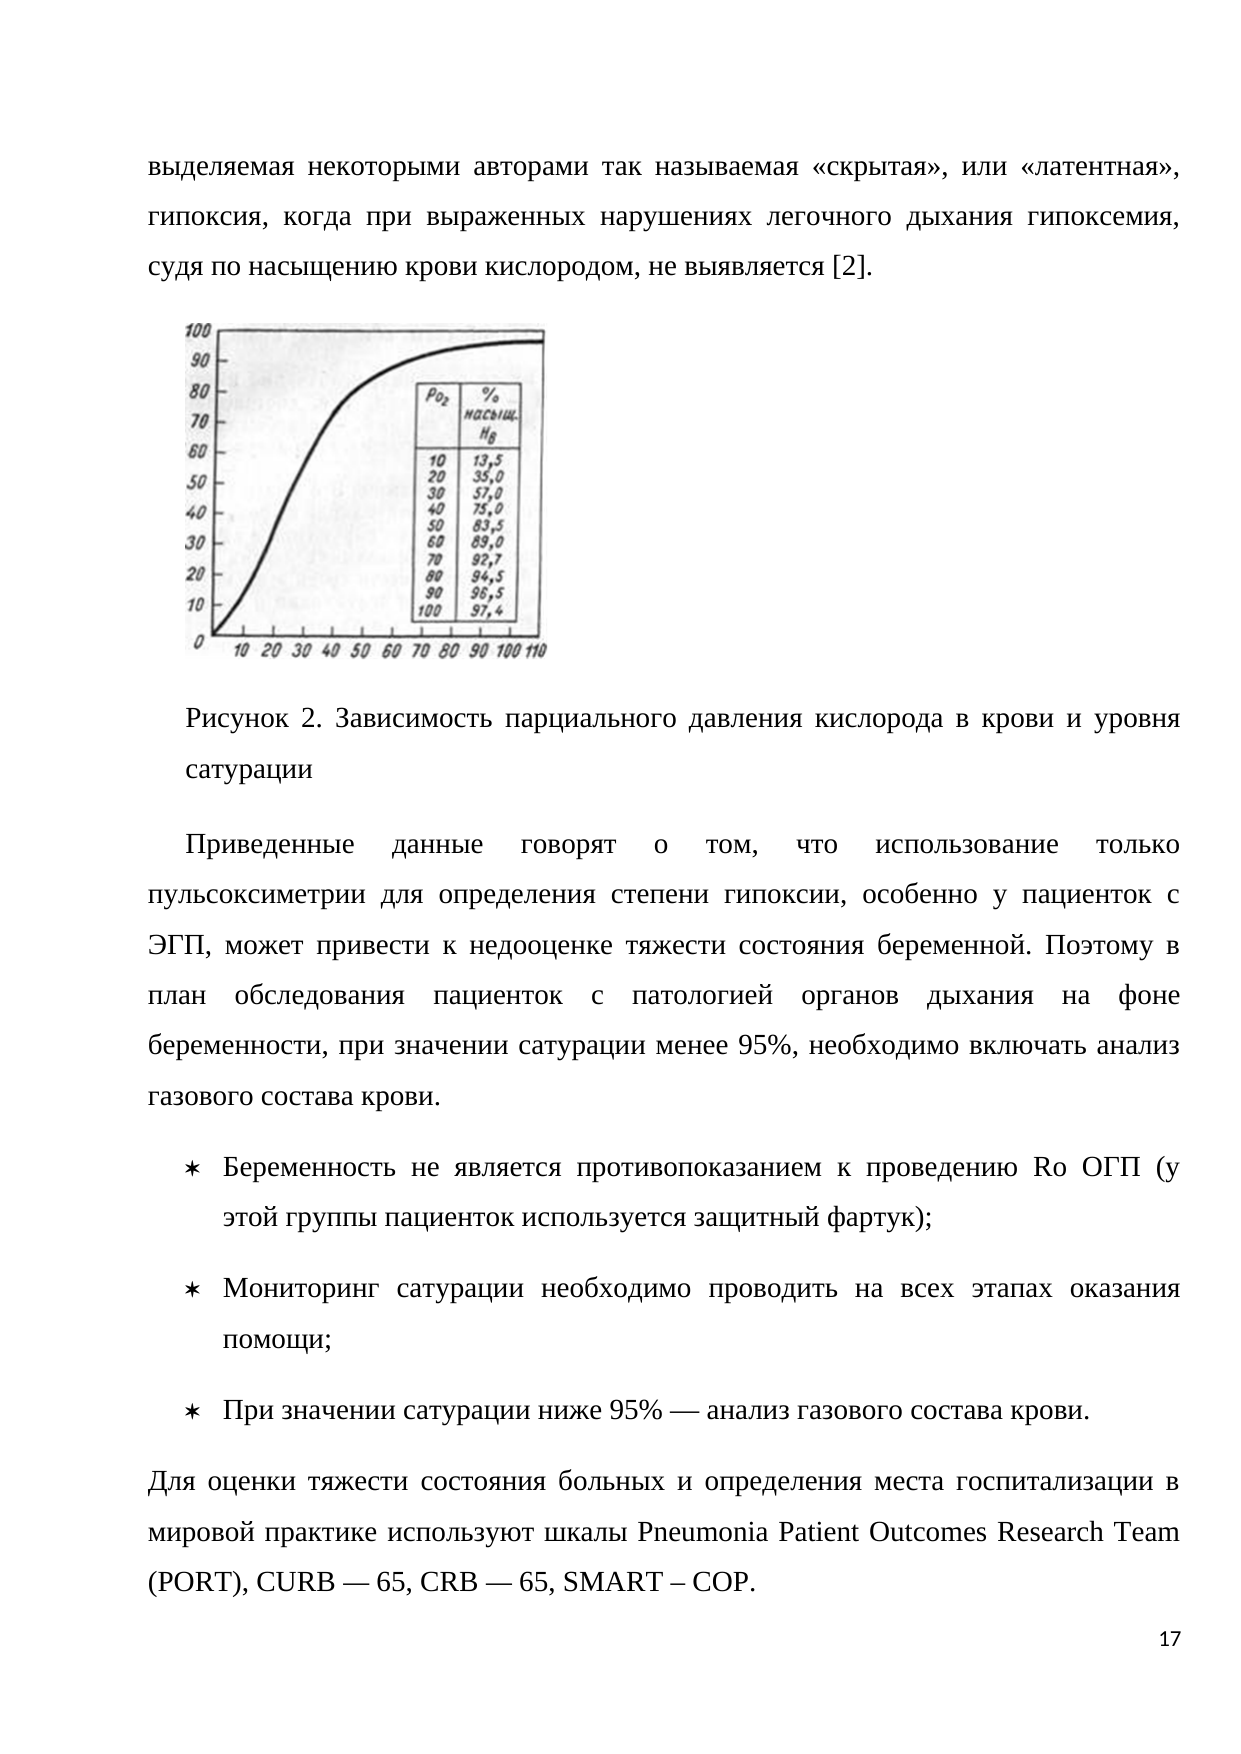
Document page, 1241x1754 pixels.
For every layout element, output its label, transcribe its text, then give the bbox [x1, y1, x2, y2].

text Для оценки тяжести состояния больных и определения места госпитализации в мировой практике используют шкалы Pneumonia Patient Outcomes Research Team (PORT), CURB — 65, CRB — 65, SMART – COP. [148, 1463, 1181, 1597]
list Беременность не является противопоказанием к проведению Ro ОГП (у этой группы пациенток используется защитный фартук); [185, 1149, 1181, 1233]
text Рисунок 2. Зависимость парциального давления кислорода в крови и уровня сатурации [185, 701, 1181, 784]
picture [185, 323, 550, 662]
list При значении сатурации ниже 95% — анализ газового состава крови. [185, 1392, 1181, 1426]
list Мониторинг сатурации необходимо проводить на всех этапах оказания помощи; [185, 1271, 1181, 1354]
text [148, 148, 1181, 282]
text Приведенные данные говорят о том, что использование только пульсоксиметрии для определения степени гипоксии, особенно у пациенток с ЭГП, может привести к недооценке тяжести состояния беременной. Поэтому в план обследования пациенток с патологией органов дыхания на фоне беременности, при значении сатурации менее 95%, необходимо включать анализ газового состава крови. [148, 826, 1181, 1111]
